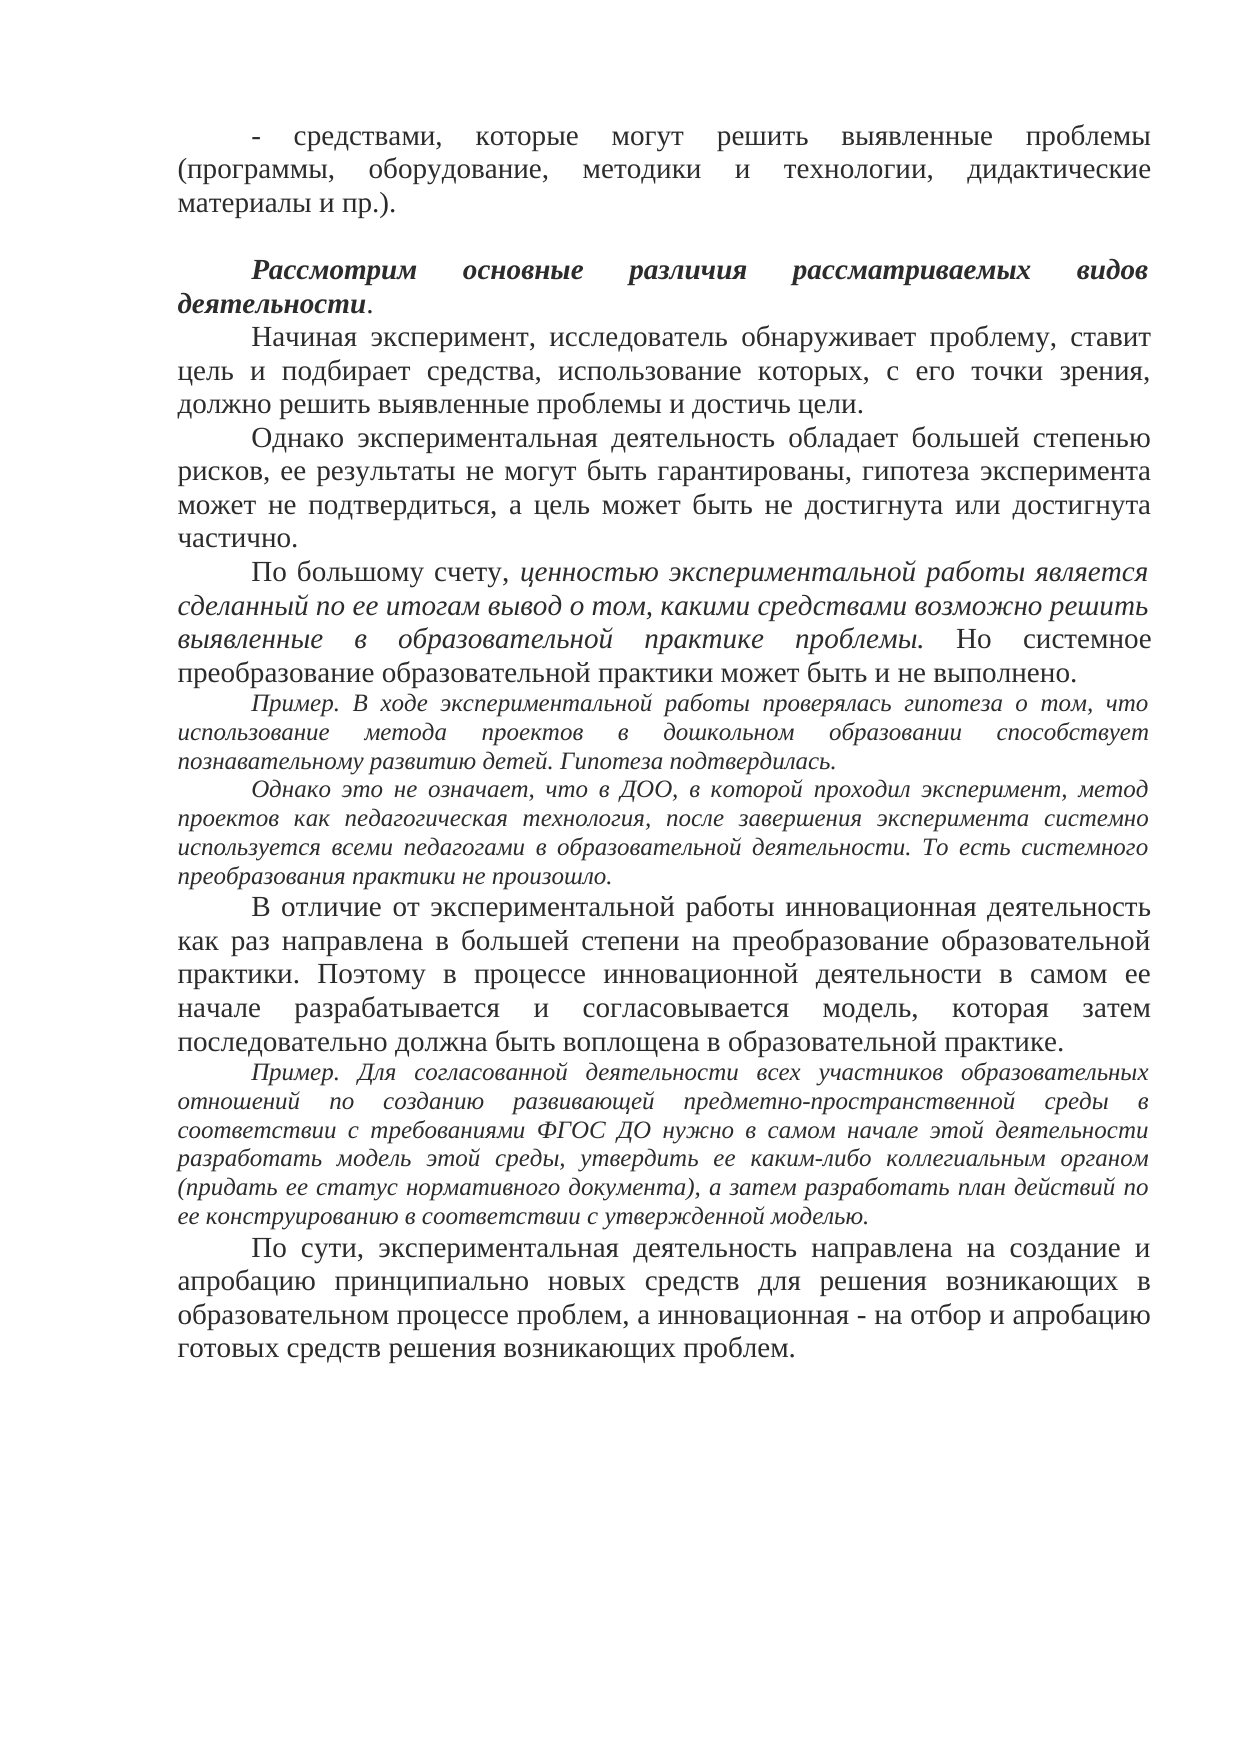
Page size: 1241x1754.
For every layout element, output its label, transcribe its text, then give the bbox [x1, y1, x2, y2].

text По сути, экспериментальная деятельность направлена на создание и апробацию принципиально новых средств для решения возникающих в образовательном процессе проблем, а инновационная - на отбор и апробацию готовых средств решения возникающих проблем. [177, 1230, 1152, 1364]
text Пример. Для согласованной деятельности всех участников образовательных отношений по созданию развивающей предметно-пространственной среды в соответствии с требованиями ФГОС ДО нужно в самом начале этой деятельности разработать модель этой среды, утвердить ее каким-либо коллегиальным органом (придать ее статус нормативного документа), а затем разработать план действий по ее конструированию в соответствии с утвержденной моделью. [177, 1057, 1152, 1230]
text По большому счету, ценностью экспериментальной работы является сделанный по ее итогам вывод о том, какими средствами возможно решить выявленные в образовательной практике проблемы. Но системное преобразование образовательной практики может быть и не выполнено. [177, 554, 1152, 688]
text В отличие от экспериментальной работы инновационная деятельность как раз направлена в большей степени на преобразование образовательной практики. Поэтому в процессе инновационной деятельности в самом ее начале разрабатывается и согласовывается модель, которая затем последовательно должна быть воплощена в образовательной практике. [177, 889, 1152, 1057]
text Начиная эксперимент, исследователь обнаруживает проблему, ставит цель и подбирает средства, использование которых, с его точки зрения, должно решить выявленные проблемы и достичь цели. [177, 319, 1152, 420]
text Рассмотрим основные различия рассматриваемых видов деятельности. [177, 252, 1152, 319]
text Однако экспериментальная деятельность обладает большей степенью рисков, ее результаты не могут быть гарантированы, гипотеза эксперимента может не подтвердиться, а цель может быть не достигнута или достигнута частично. [177, 420, 1152, 554]
text Пример. В ходе экспериментальной работы проверялась гипотеза о том, что использование метода проектов в дошкольном образовании способствует познавательному развитию детей. Гипотеза подтвердилась. [177, 688, 1152, 774]
text Однако это не означает, что в ДОО, в которой проходил эксперимент, метод проектов как педагогическая технология, после завершения эксперимента системно используется всеми педагогами в образовательной деятельности. То есть системного преобразования практики не произошло. [177, 774, 1152, 889]
text - средствами, которые могут решить выявленные проблемы (программы, оборудование, методики и технологии, дидактические материалы и пр.). [177, 118, 1152, 219]
